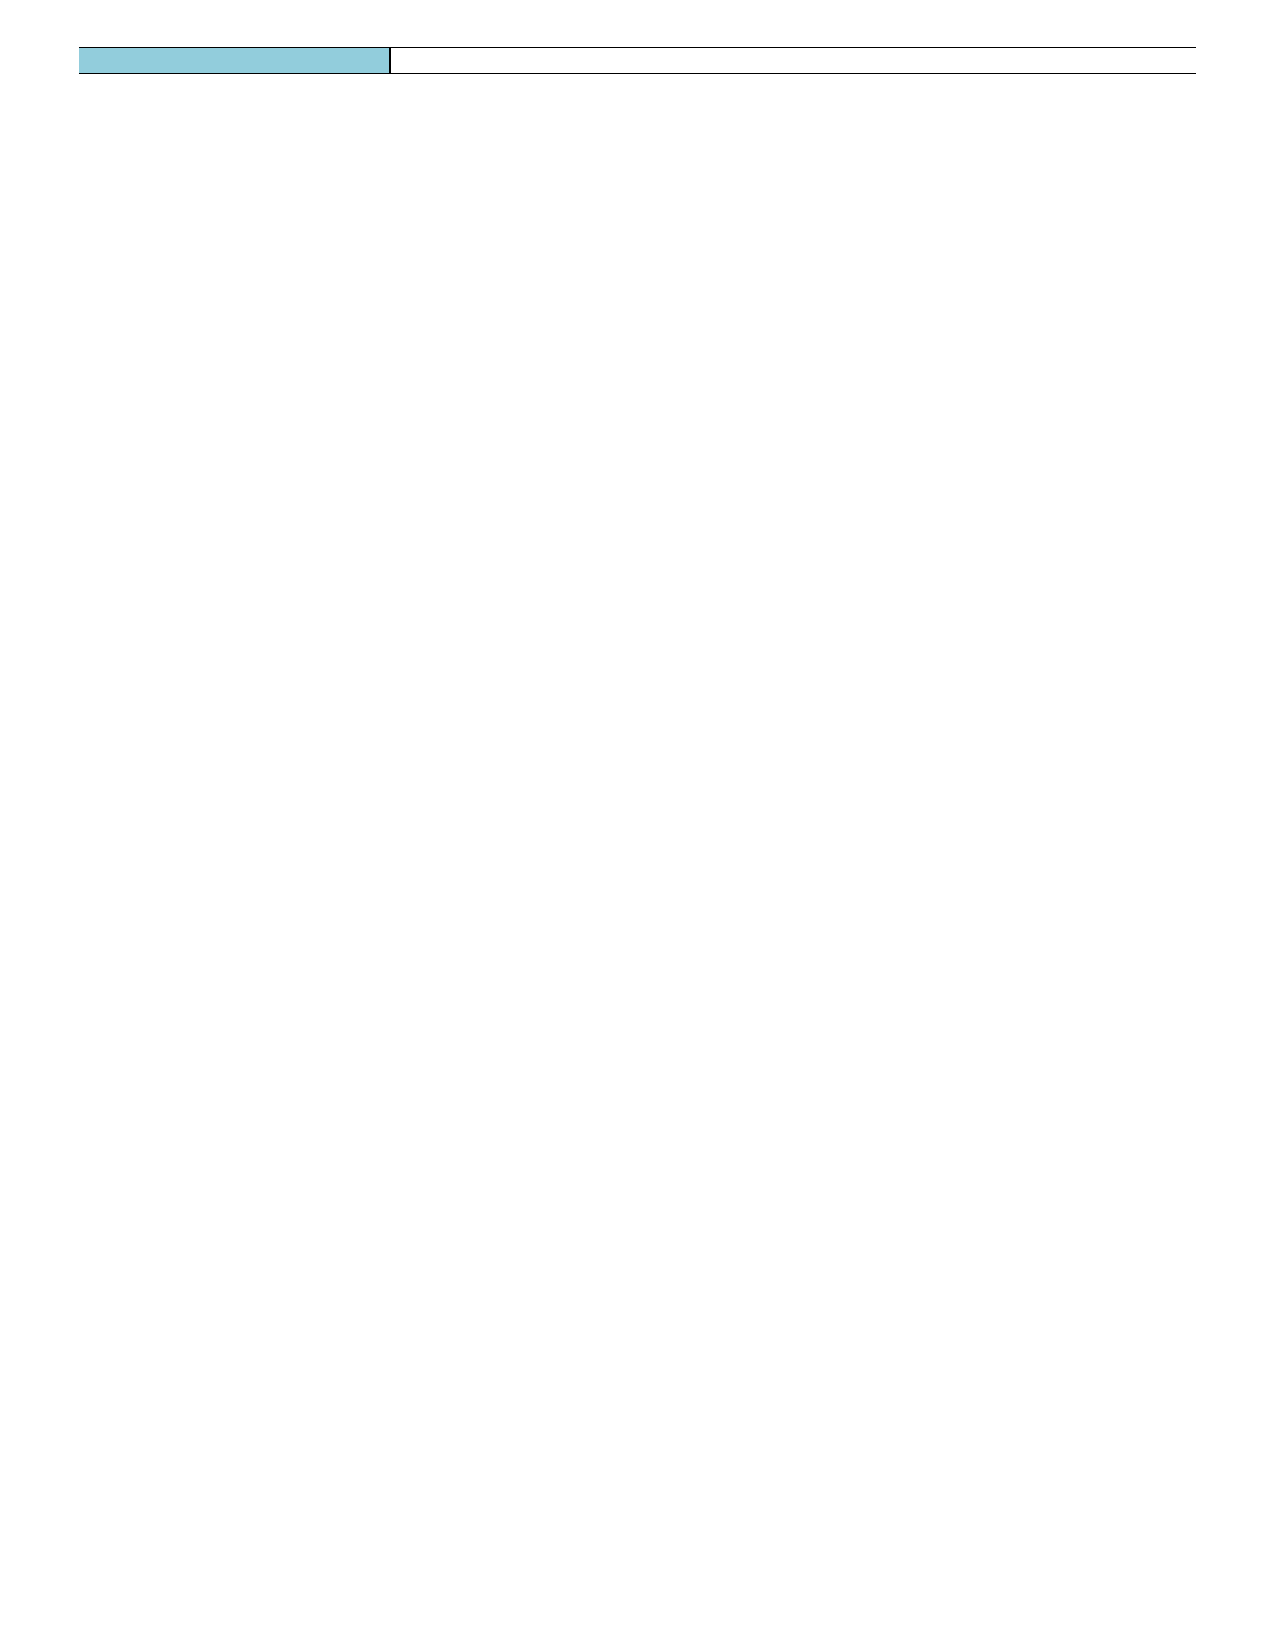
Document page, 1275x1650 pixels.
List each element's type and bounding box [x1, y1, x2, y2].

table_cell [79, 48, 389, 73]
table_cell [391, 48, 1196, 73]
